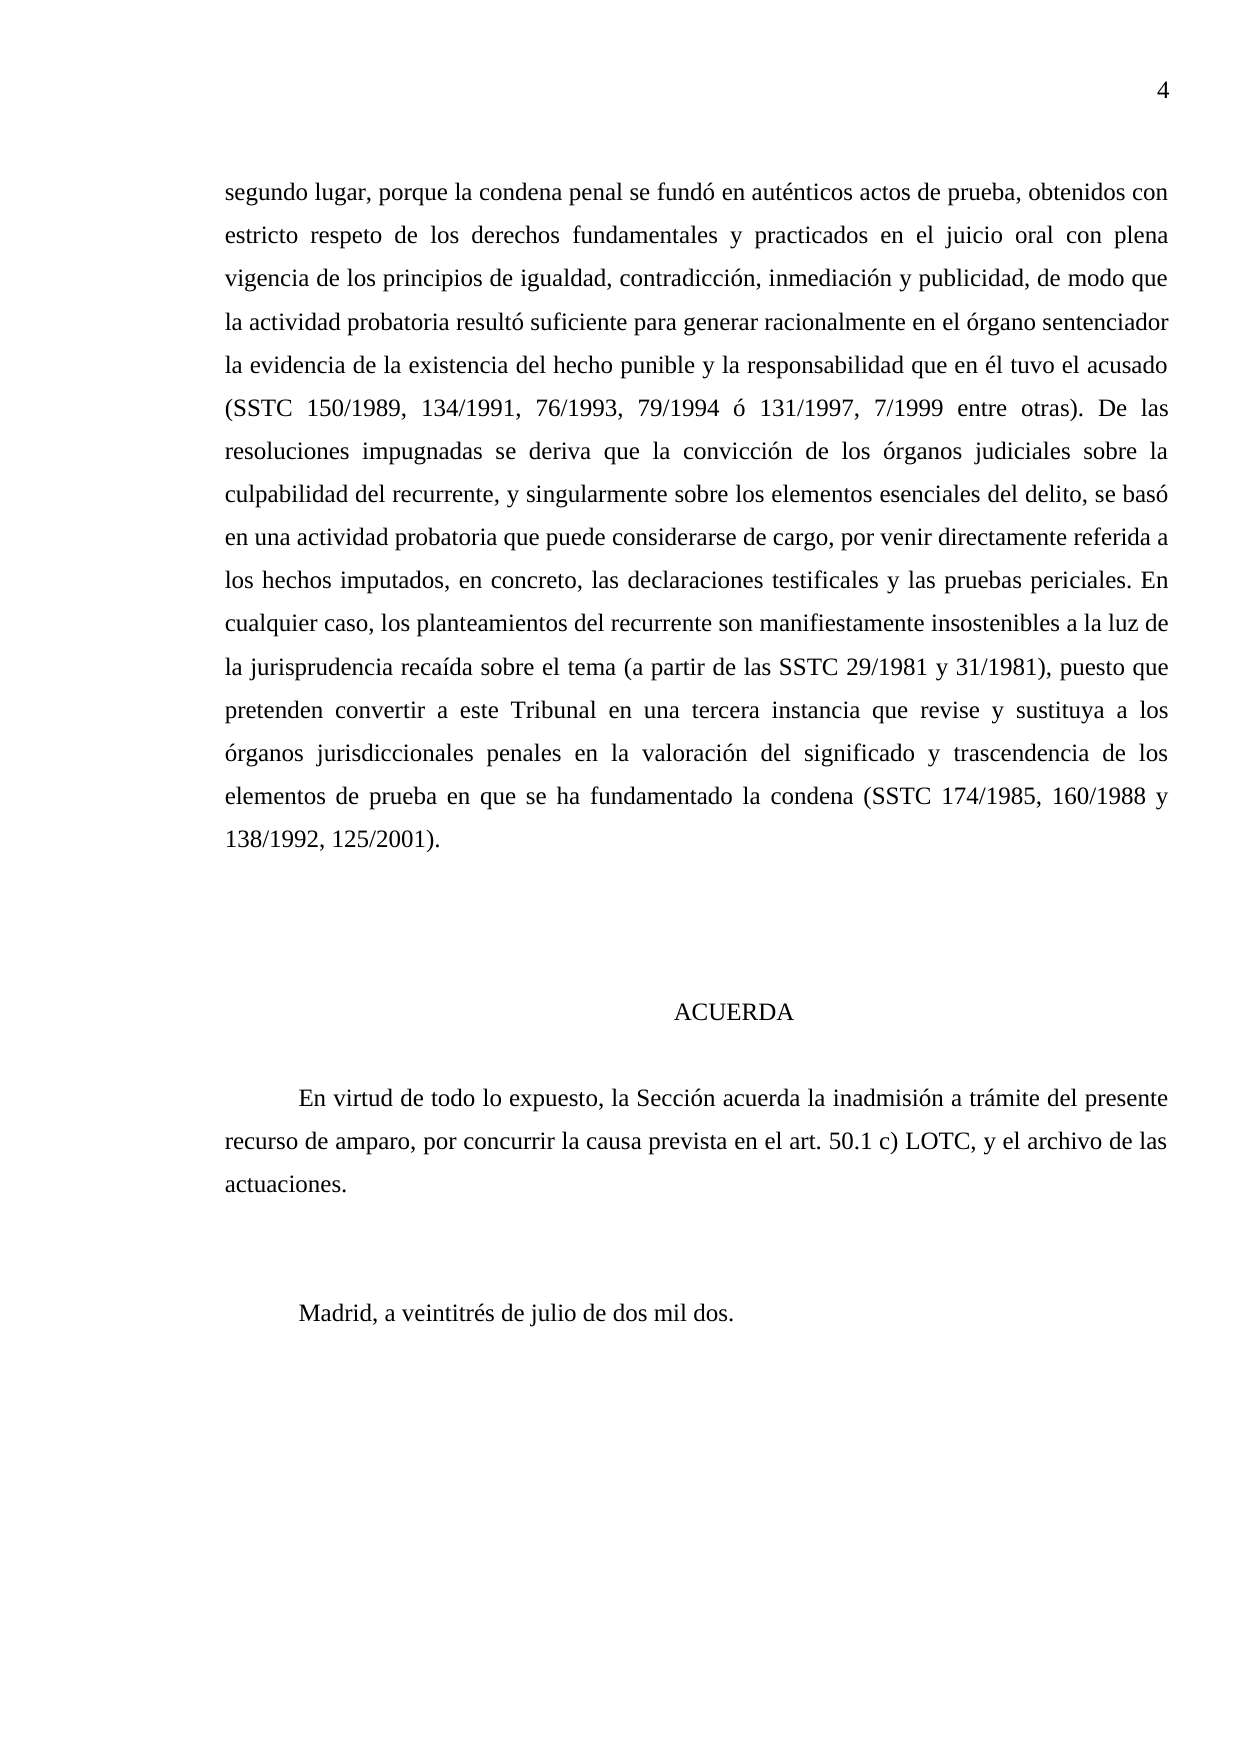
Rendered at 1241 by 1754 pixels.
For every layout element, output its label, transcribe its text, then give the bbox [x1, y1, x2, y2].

text ACUERDA [224, 997, 1169, 1025]
text En virtud de todo lo expuesto, la Sección acuerda la inadmisión a trámite del presente recurso de amparo, por concurrir la causa prevista en el art. 50.1 c) LOTC, y el archivo de las actuaciones. [224, 1083, 1169, 1198]
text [224, 177, 1169, 853]
text Madrid, a veintitrés de julio de dos mil dos. [224, 1298, 1169, 1327]
